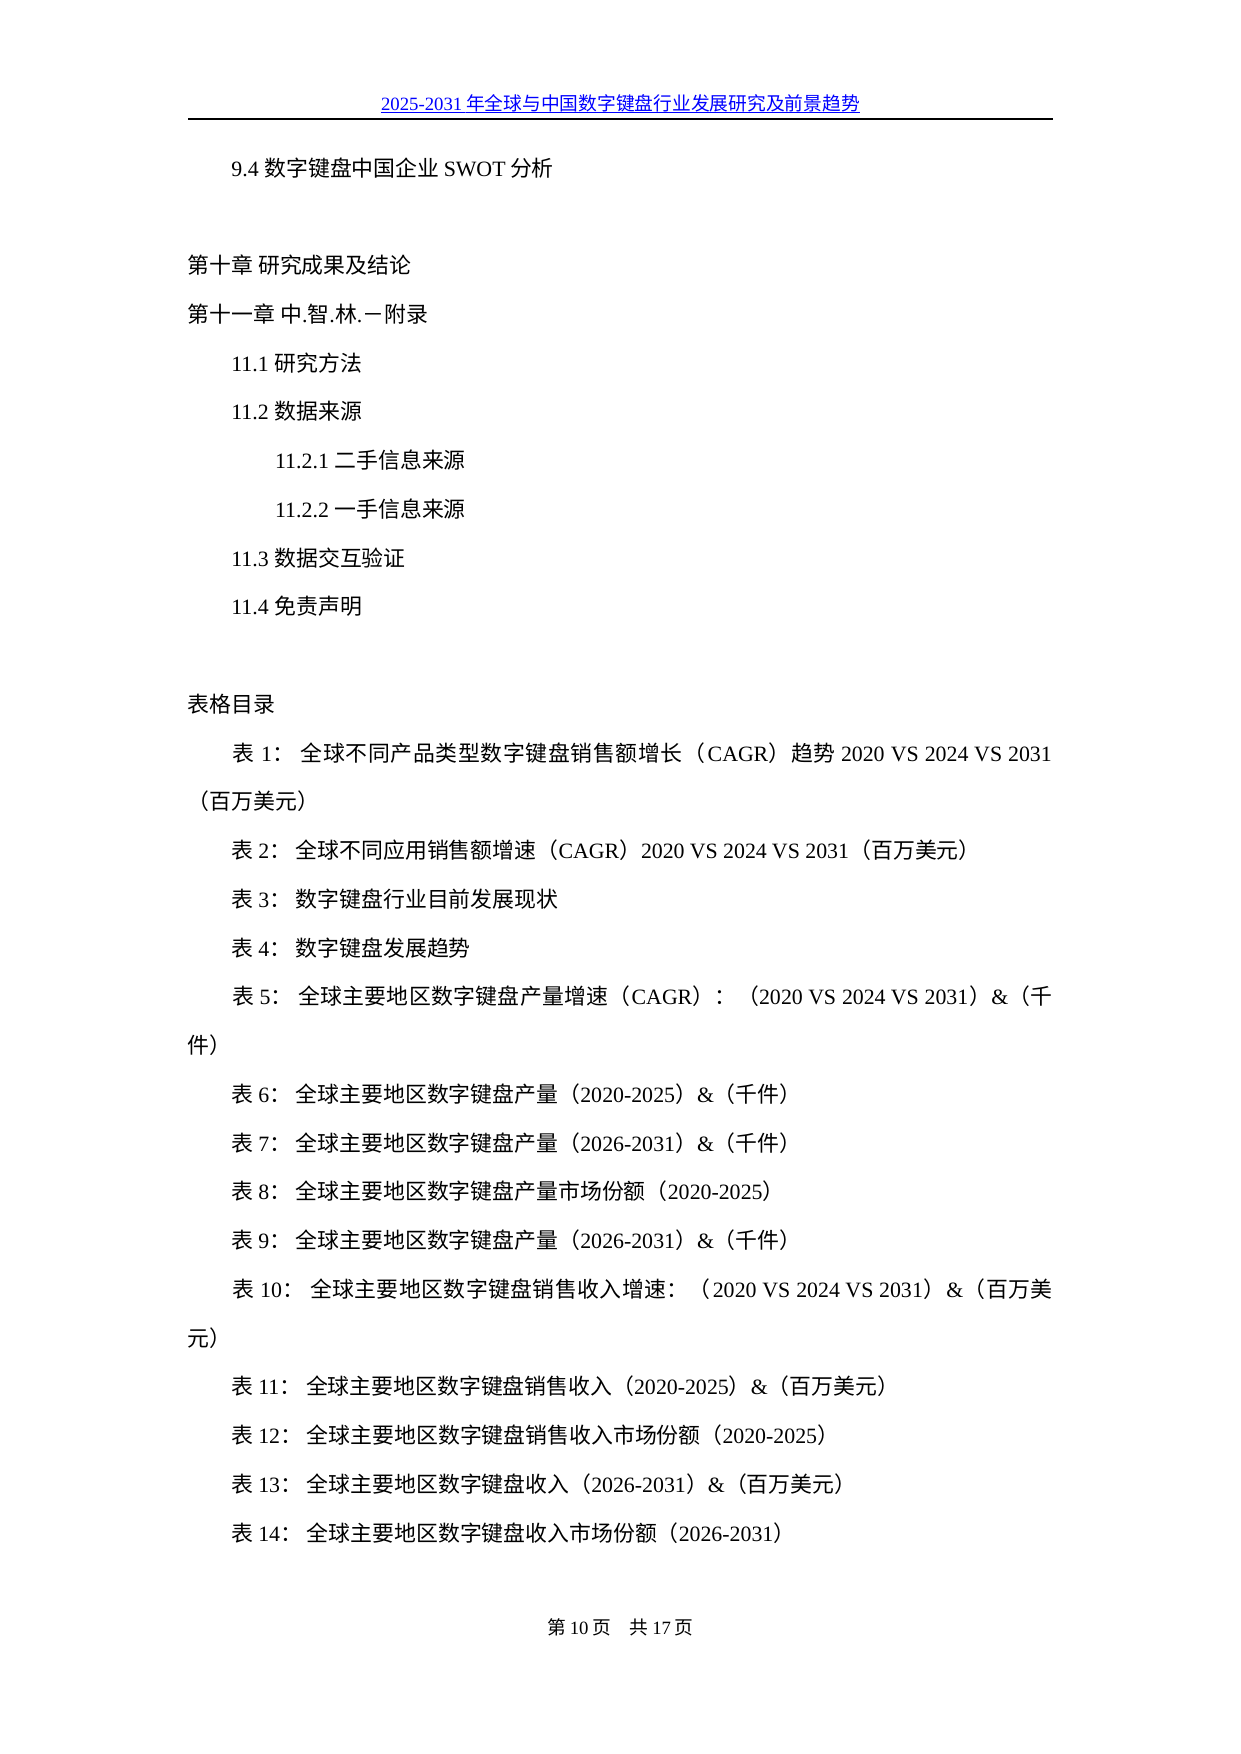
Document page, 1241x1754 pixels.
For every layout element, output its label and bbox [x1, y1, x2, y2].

text [187, 150, 1053, 1548]
